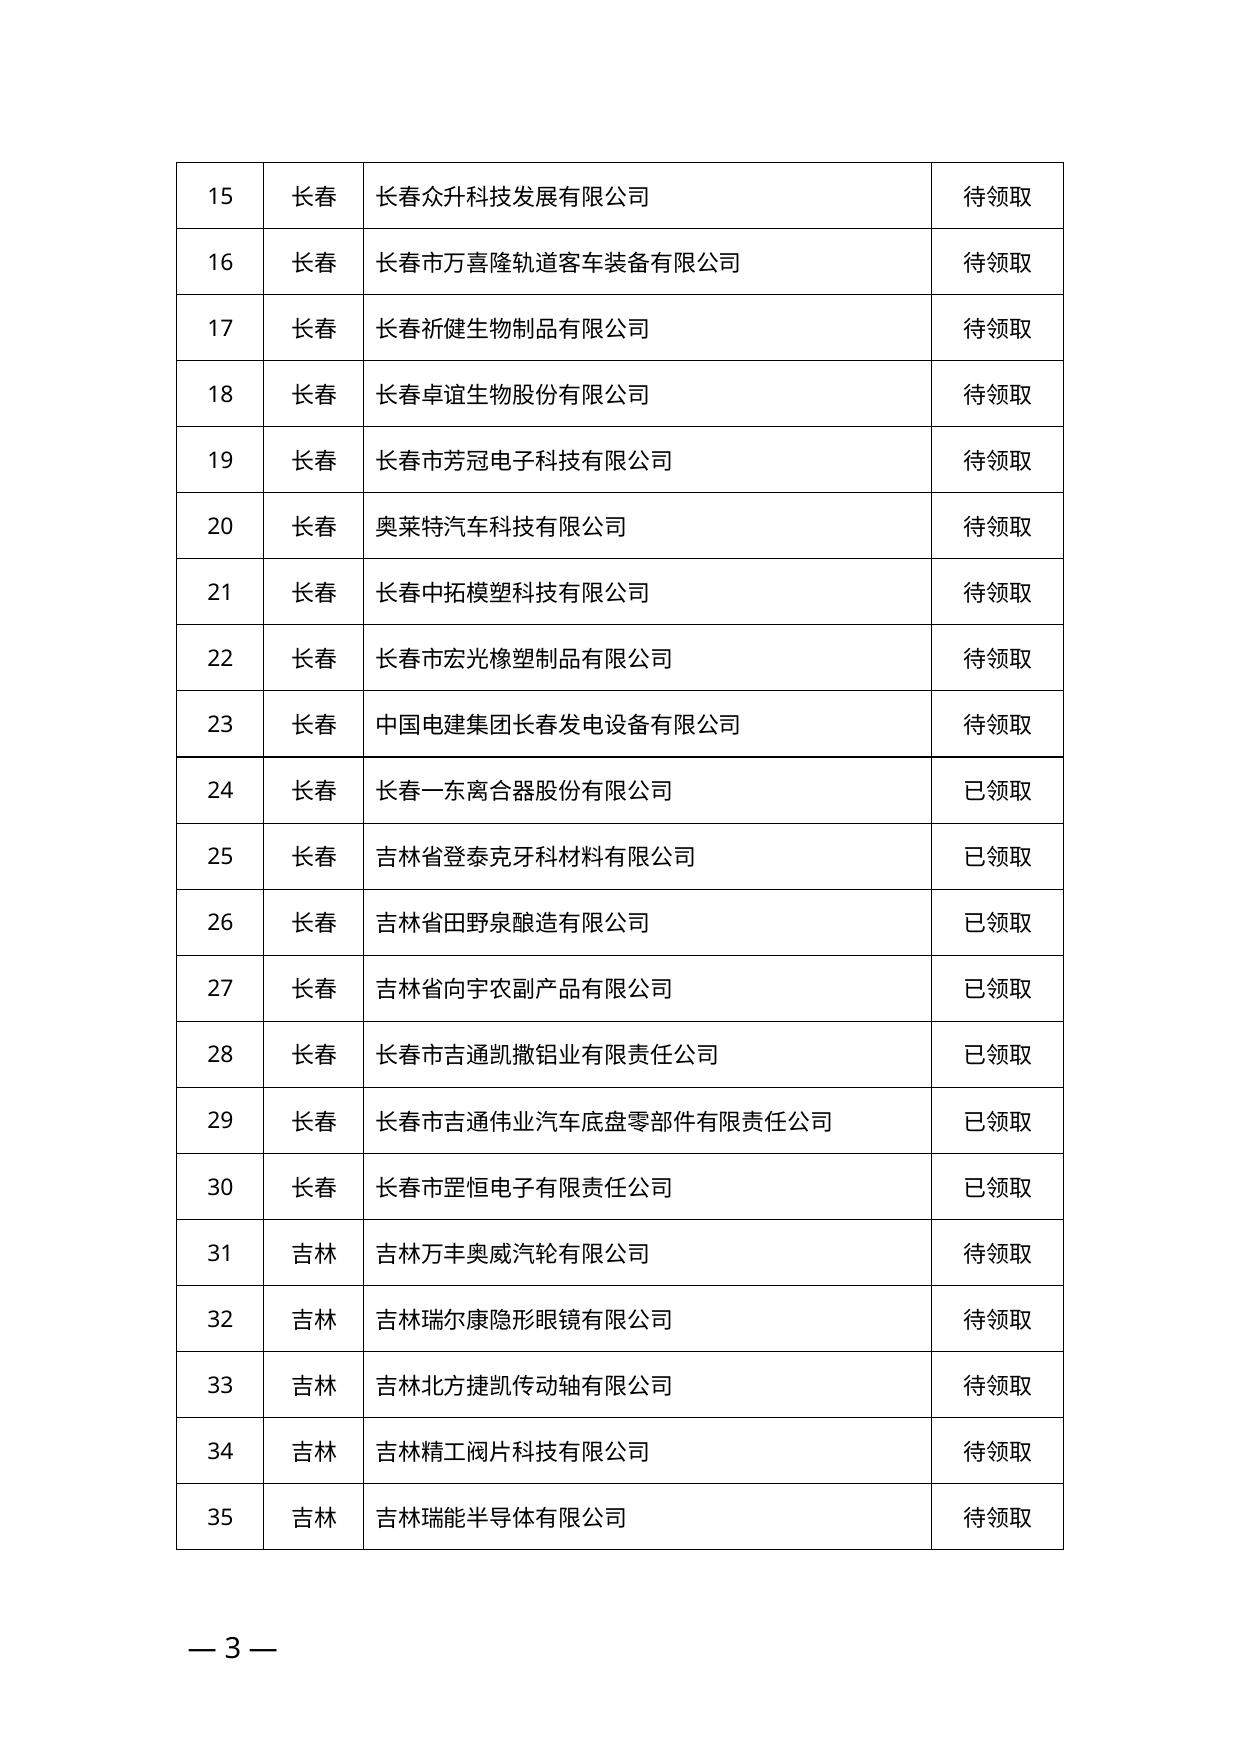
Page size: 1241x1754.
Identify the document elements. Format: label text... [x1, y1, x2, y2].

table_cell 16 [177, 229, 263, 294]
table_cell 长春 [264, 295, 363, 360]
table_cell 长春 [264, 493, 363, 558]
table_cell 已领取 [932, 890, 1063, 954]
table_cell 33 [177, 1352, 263, 1417]
table_cell 待领取 [932, 361, 1063, 426]
table_cell 待领取 [932, 163, 1063, 228]
table_cell 待领取 [932, 1352, 1063, 1417]
table_cell 长春众升科技发展有限公司 [364, 163, 931, 228]
table_cell 待领取 [932, 559, 1063, 624]
table_cell 长春 [264, 559, 363, 624]
table_cell 待领取 [932, 1286, 1063, 1351]
table_cell 长春 [264, 229, 363, 294]
table_cell 24 [177, 758, 263, 822]
table_cell 待领取 [932, 427, 1063, 492]
table_cell 23 [177, 691, 263, 756]
table_cell 吉林省向宇农副产品有限公司 [364, 956, 931, 1021]
table_cell 28 [177, 1022, 263, 1087]
table_cell 长春 [264, 163, 363, 228]
table_cell 26 [177, 890, 263, 954]
table_cell 已领取 [932, 1154, 1063, 1219]
table_cell 长春祈健生物制品有限公司 [364, 295, 931, 360]
table_cell 吉林 [264, 1418, 363, 1483]
table_cell 25 [177, 824, 263, 888]
table_cell 长春 [264, 758, 363, 822]
table_cell 长春 [264, 361, 363, 426]
table_cell 奥莱特汽车科技有限公司 [364, 493, 931, 558]
table_cell 30 [177, 1154, 263, 1219]
table_cell 已领取 [932, 1022, 1063, 1087]
table_cell 已领取 [932, 956, 1063, 1021]
table_cell 29 [177, 1088, 263, 1153]
table_cell 已领取 [932, 758, 1063, 822]
table_cell 长春市吉通伟业汽车底盘零部件有限责任公司 [364, 1088, 931, 1153]
table_cell 长春市芳冠电子科技有限公司 [364, 427, 931, 492]
table_cell 长春 [264, 1022, 363, 1087]
table_cell 吉林省田野泉酿造有限公司 [364, 890, 931, 954]
table_cell 34 [177, 1418, 263, 1483]
table_cell 待领取 [932, 691, 1063, 756]
table_cell 中国电建集团长春发电设备有限公司 [364, 691, 931, 756]
table_cell 待领取 [932, 295, 1063, 360]
table_cell 长春 [264, 691, 363, 756]
table_cell 18 [177, 361, 263, 426]
table_cell 长春一东离合器股份有限公司 [364, 758, 931, 822]
table_cell 吉林精工阀片科技有限公司 [364, 1418, 931, 1483]
table_cell 吉林瑞能半导体有限公司 [364, 1484, 931, 1549]
table_cell 待领取 [932, 1484, 1063, 1549]
table_cell 已领取 [932, 1088, 1063, 1153]
table_cell 待领取 [932, 493, 1063, 558]
table_cell 待领取 [932, 1418, 1063, 1483]
table_cell 已领取 [932, 824, 1063, 888]
table_cell 长春卓谊生物股份有限公司 [364, 361, 931, 426]
table_cell 长春中拓模塑科技有限公司 [364, 559, 931, 624]
table_cell 长春市罡恒电子有限责任公司 [364, 1154, 931, 1219]
table_cell 吉林 [264, 1286, 363, 1351]
table_cell 吉林瑞尔康隐形眼镜有限公司 [364, 1286, 931, 1351]
table_cell 吉林 [264, 1352, 363, 1417]
table_cell 长春 [264, 625, 363, 690]
table_cell 21 [177, 559, 263, 624]
table_cell 吉林省登泰克牙科材料有限公司 [364, 824, 931, 888]
table_cell 17 [177, 295, 263, 360]
table_cell 20 [177, 493, 263, 558]
table_cell 待领取 [932, 1220, 1063, 1285]
table_cell 31 [177, 1220, 263, 1285]
table_cell 待领取 [932, 229, 1063, 294]
table_cell 19 [177, 427, 263, 492]
table_cell 长春 [264, 890, 363, 954]
table_cell 长春 [264, 1154, 363, 1219]
table_cell 22 [177, 625, 263, 690]
table_cell 35 [177, 1484, 263, 1549]
table_cell 吉林 [264, 1484, 363, 1549]
table_cell 长春 [264, 956, 363, 1021]
table_cell 长春 [264, 427, 363, 492]
table_cell 待领取 [932, 625, 1063, 690]
table_cell 长春 [264, 1088, 363, 1153]
table_cell 长春市万喜隆轨道客车装备有限公司 [364, 229, 931, 294]
table_cell 32 [177, 1286, 263, 1351]
table_cell 吉林北方捷凯传动轴有限公司 [364, 1352, 931, 1417]
table_cell 长春市宏光橡塑制品有限公司 [364, 625, 931, 690]
table_cell 27 [177, 956, 263, 1021]
table_cell 长春 [264, 824, 363, 888]
table_cell 吉林万丰奥威汽轮有限公司 [364, 1220, 931, 1285]
table_cell 长春市吉通凯撒铝业有限责任公司 [364, 1022, 931, 1087]
table_cell 吉林 [264, 1220, 363, 1285]
table_cell 15 [177, 163, 263, 228]
